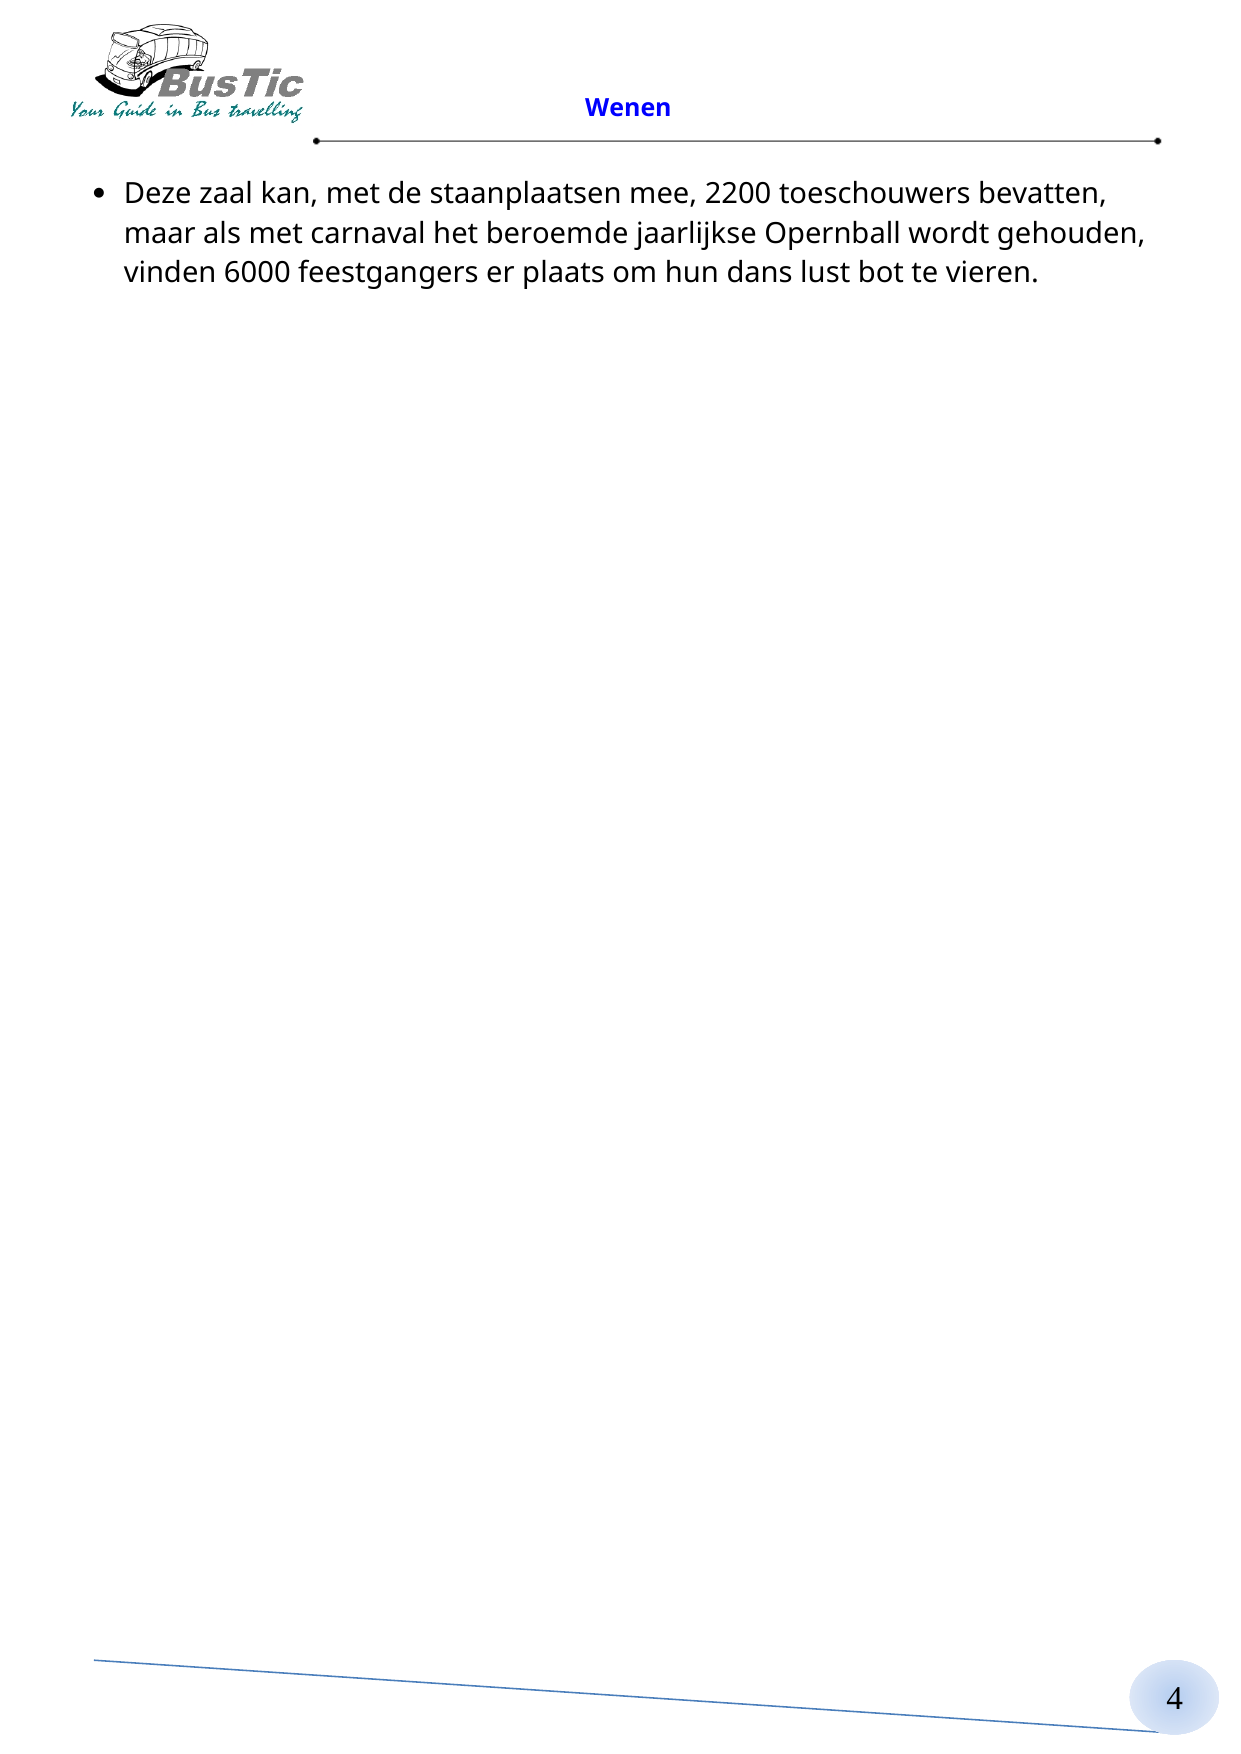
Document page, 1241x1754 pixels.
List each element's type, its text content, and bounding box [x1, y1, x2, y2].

picture [62, 18, 313, 125]
list Deze zaal kan, met de staanplaatsen mee, 2200 toeschouwers bevatten, maar als met carnaval het beroemde jaarlijkse Opernball wordt gehouden, vinden 6000 feestgangers er plaats om hun dans lust bot te vieren. [94, 172, 1162, 291]
picture [313, 135, 1163, 149]
